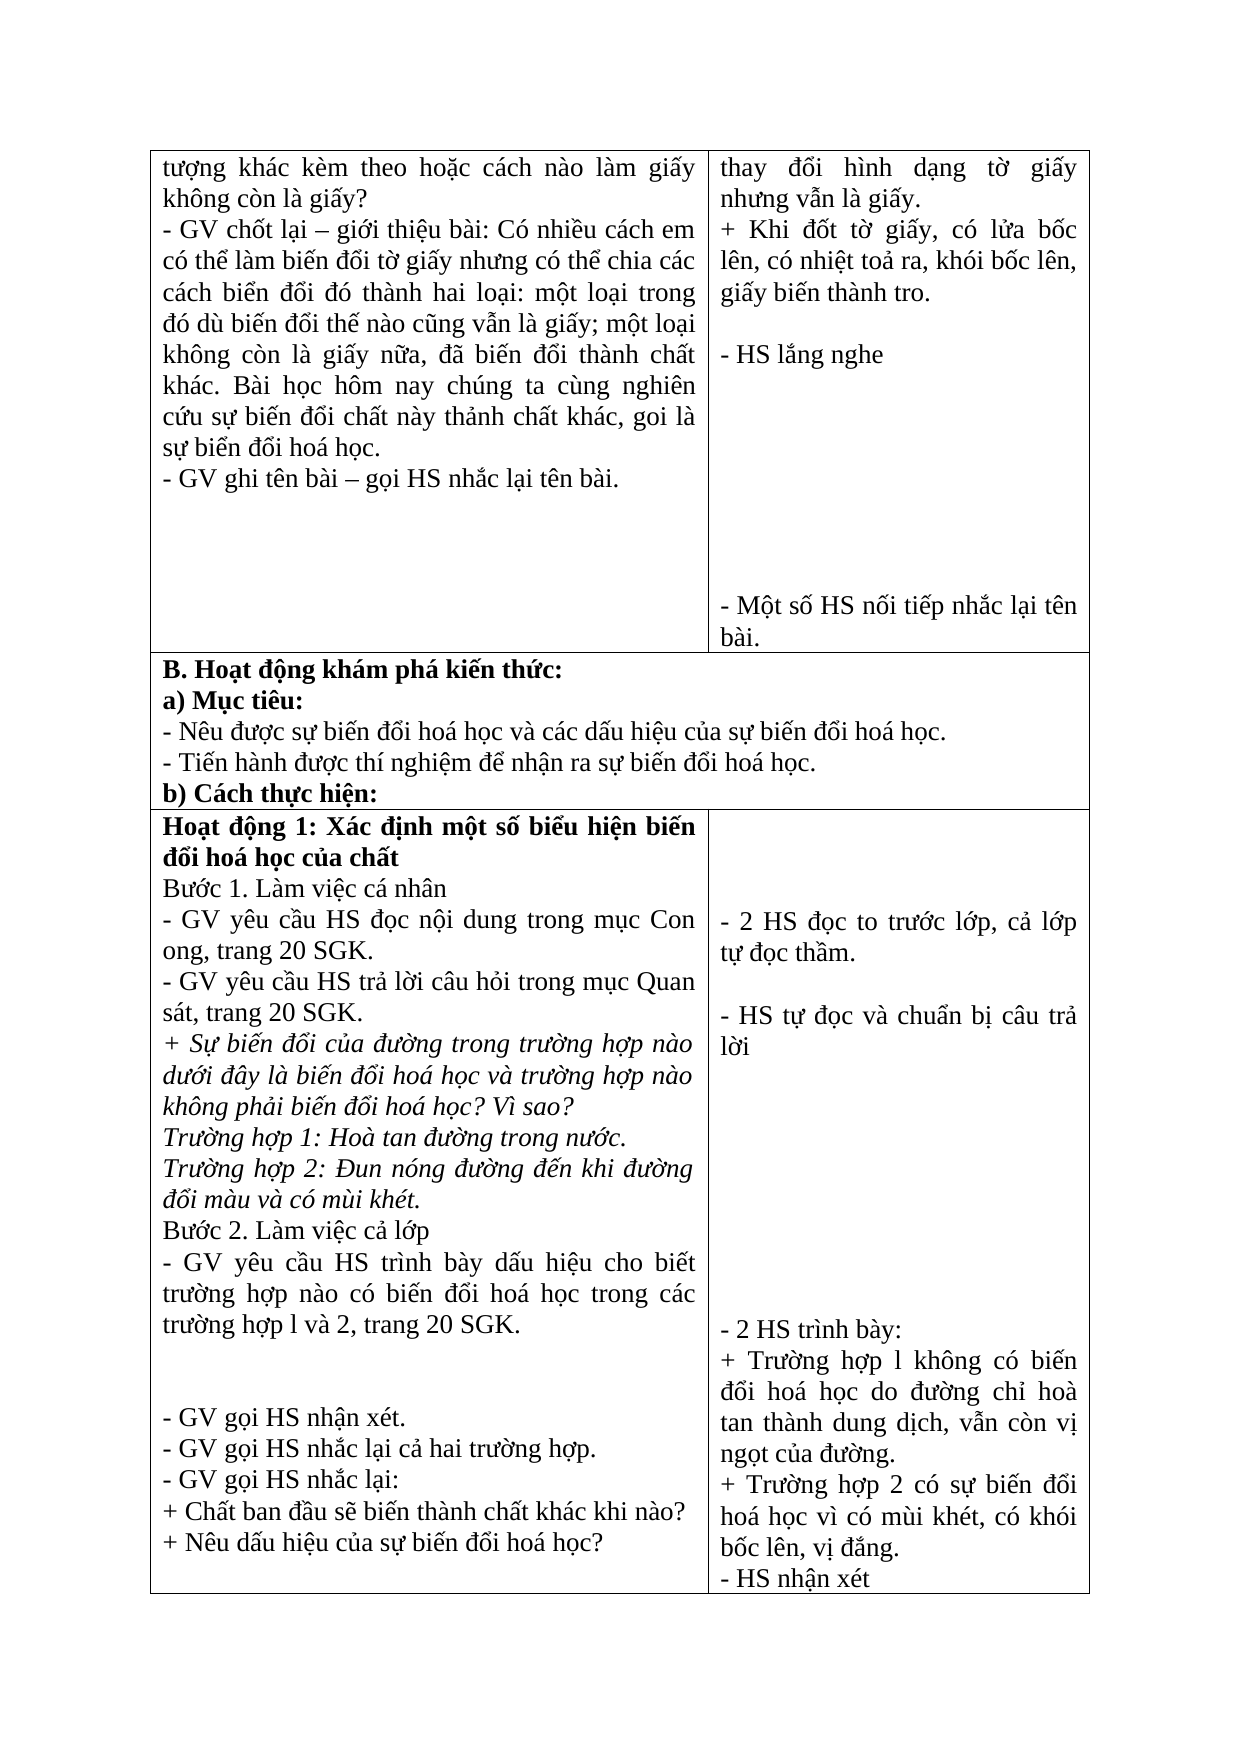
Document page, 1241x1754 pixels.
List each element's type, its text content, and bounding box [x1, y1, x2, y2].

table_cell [709, 151, 1089, 652]
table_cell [151, 810, 708, 1593]
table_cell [151, 151, 708, 652]
table_cell B. Hoạt động khám phá kiến thức: a) Mục tiêu: - Nêu được sự biến đổi hoá học và các dấu hiệu của sự biến đổi hoá học. - Tiến hành được thí nghiệm để nhận ra sự biến đổi hoá học. b) Cách thực hiện: [151, 653, 1089, 808]
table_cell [709, 810, 1089, 1593]
